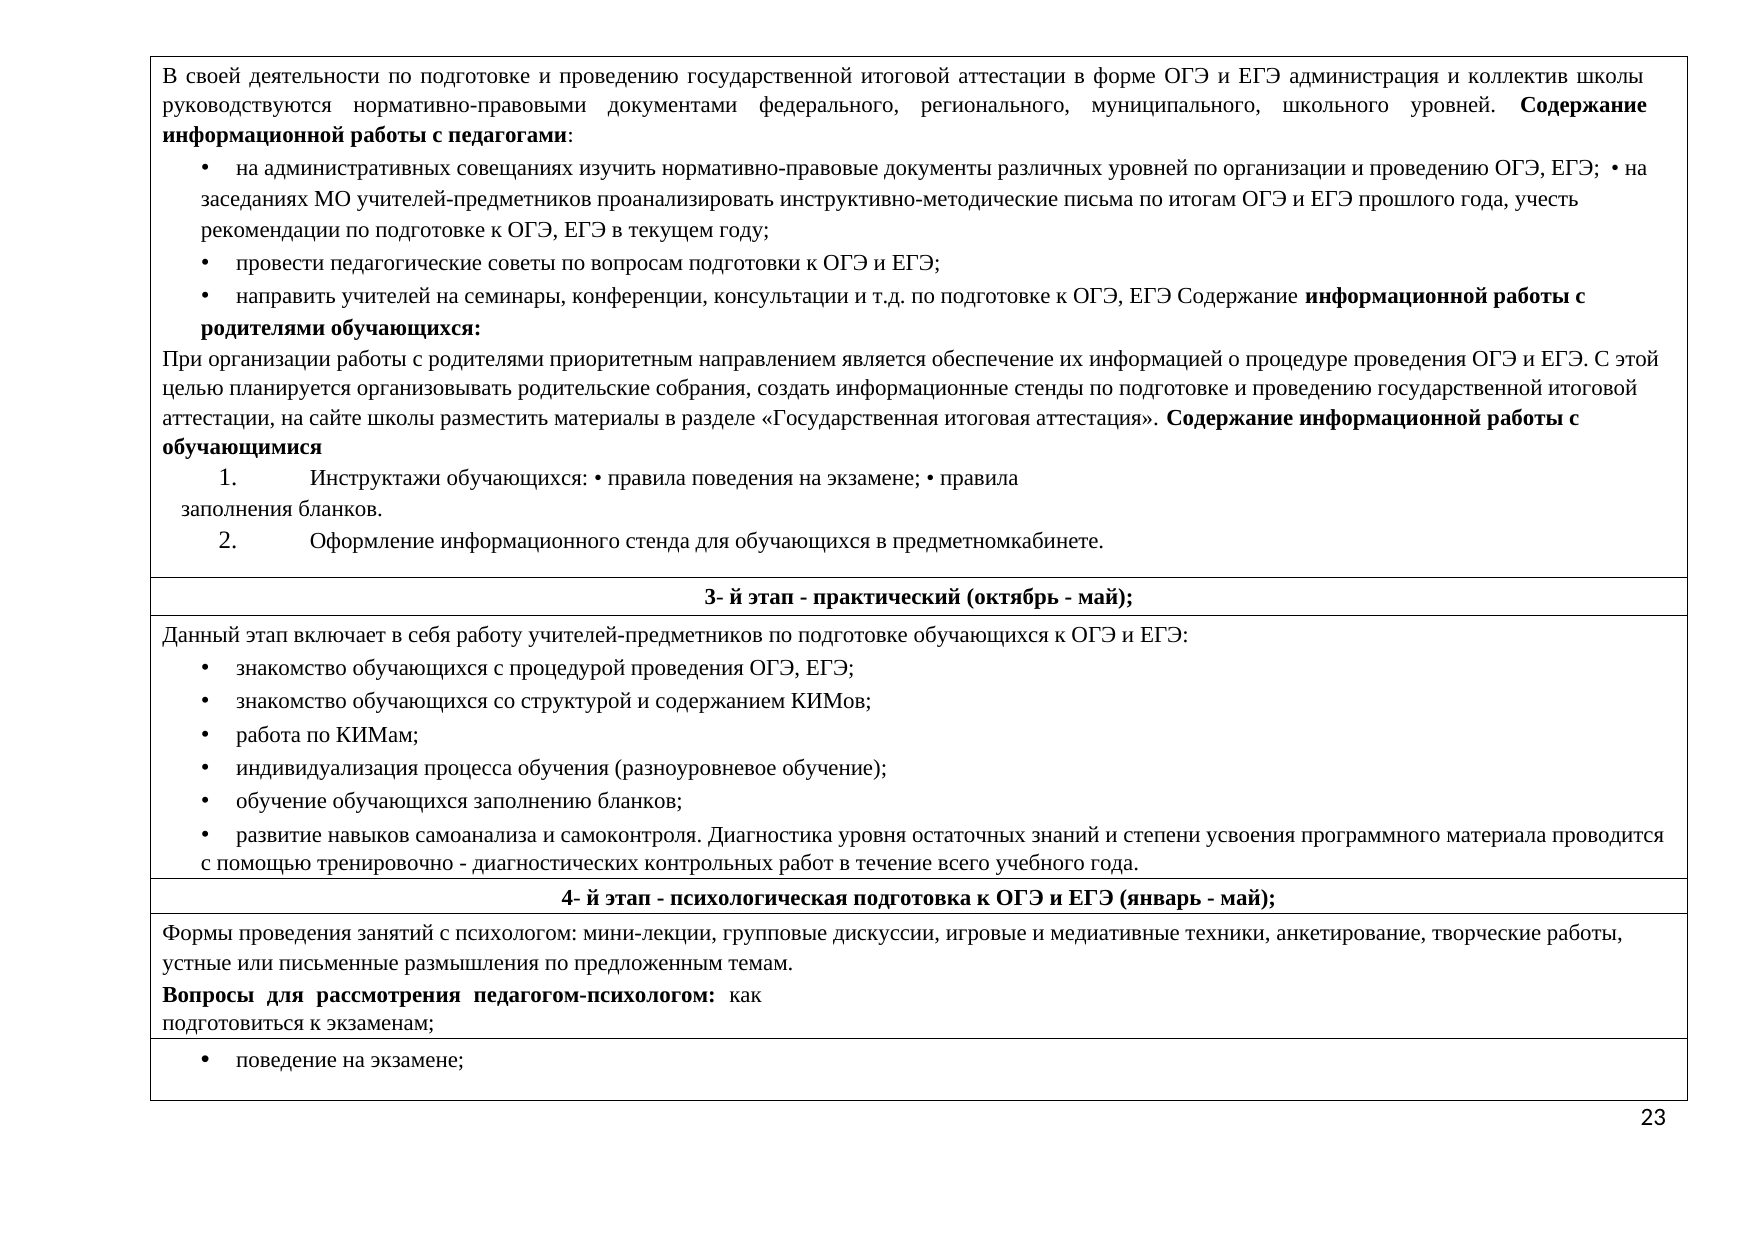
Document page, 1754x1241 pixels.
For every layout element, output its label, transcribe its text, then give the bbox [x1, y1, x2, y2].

table_cell Формы проведения занятий с психологом: мини-лекции, групповые дискуссии, игровые и медиативные техники, анкетирование, творческие работы, устные или письменные размышления по предложенным темам. Вопросы для рассмотрения педагогом-психологом: как подготовиться к экзаменам; [151, 914, 1687, 1038]
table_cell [151, 1039, 1687, 1100]
table_cell 4- й этап - психологическая подготовка к ОГЭ и ЕГЭ (январь - май); [151, 879, 1687, 913]
table_cell В своей деятельности по подготовке и проведению государственной итоговой аттестации в форме ОГЭ и ЕГЭ администрация и коллектив школы руководствуются нормативно-правовыми документами федерального, регионального, муниципального, школьного уровней. Содержание информационной работы с педагогами: на административных совещаниях изучить нормативно-правовые документы различных уровней по организации и проведению ОГЭ, ЕГЭ; • на заседаниях МО учителей-предметников проанализировать инструктивно-методические письма по итогам ОГЭ и ЕГЭ прошлого года, учесть рекомендации по подготовке к ОГЭ, ЕГЭ в текущем году; провести педагогические советы по вопросам подготовки к ОГЭ и ЕГЭ; направить учителей на семинары, конференции, консультации и т.д. по подготовке к ОГЭ, ЕГЭ Содержание информационной работы с родителями обучающихся: При организации работы с родителями приоритетным направлением является обеспечение их информацией о процедуре проведения ОГЭ и ЕГЭ. С этой целью планируется организовывать родительские собрания, создать информационные стенды по подготовке и проведению государственной итоговой аттестации, на сайте школы разместить материалы в разделе «Государственная итоговая аттестация». Содержание информационной работы с обучающимися Инструктажи обучающихся: • правила поведения на экзамене; • правила заполнения бланков. Оформление информационного стенда для обучающихся в предметномкабинете. [151, 57, 1687, 577]
table_cell Данный этап включает в себя работу учителей-предметников по подготовке обучающихся к ОГЭ и ЕГЭ: знакомство обучающихся с процедурой проведения ОГЭ, ЕГЭ; знакомство обучающихся со структурой и содержанием КИМов; работа по КИМам; индивидуализация процесса обучения (разноуровневое обучение); обучение обучающихся заполнению бланков; развитие навыков самоанализа и самоконтроля. Диагностика уровня остаточных знаний и степени усвоения программного материала проводится с помощью тренировочно - диагностических контрольных работ в течение всего учебного года. [151, 616, 1687, 878]
table_cell 3- й этап - практический (октябрь - май); [151, 578, 1687, 614]
